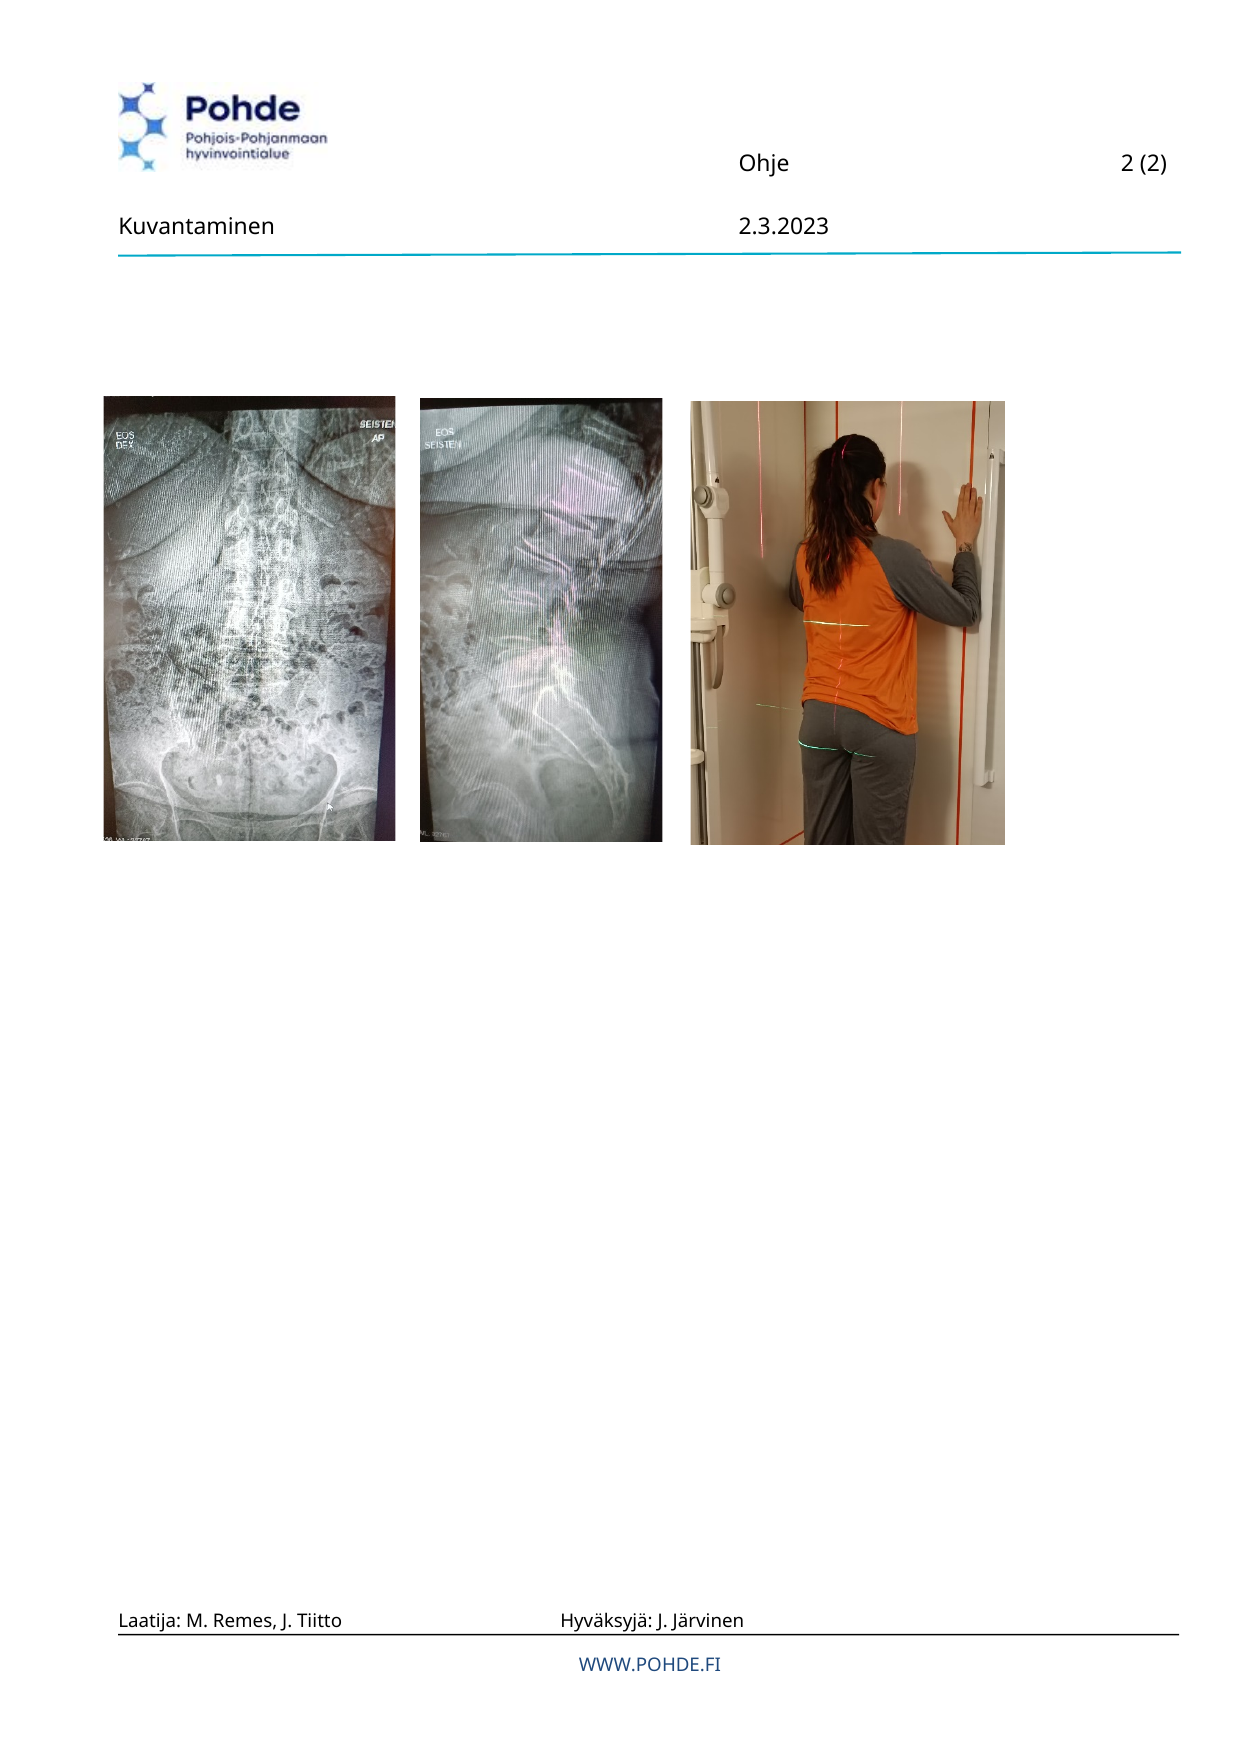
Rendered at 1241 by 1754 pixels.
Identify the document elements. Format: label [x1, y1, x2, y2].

picture [418, 398, 663, 839]
picture [689, 401, 1005, 842]
picture [101, 396, 395, 837]
picture [118, 82, 328, 172]
